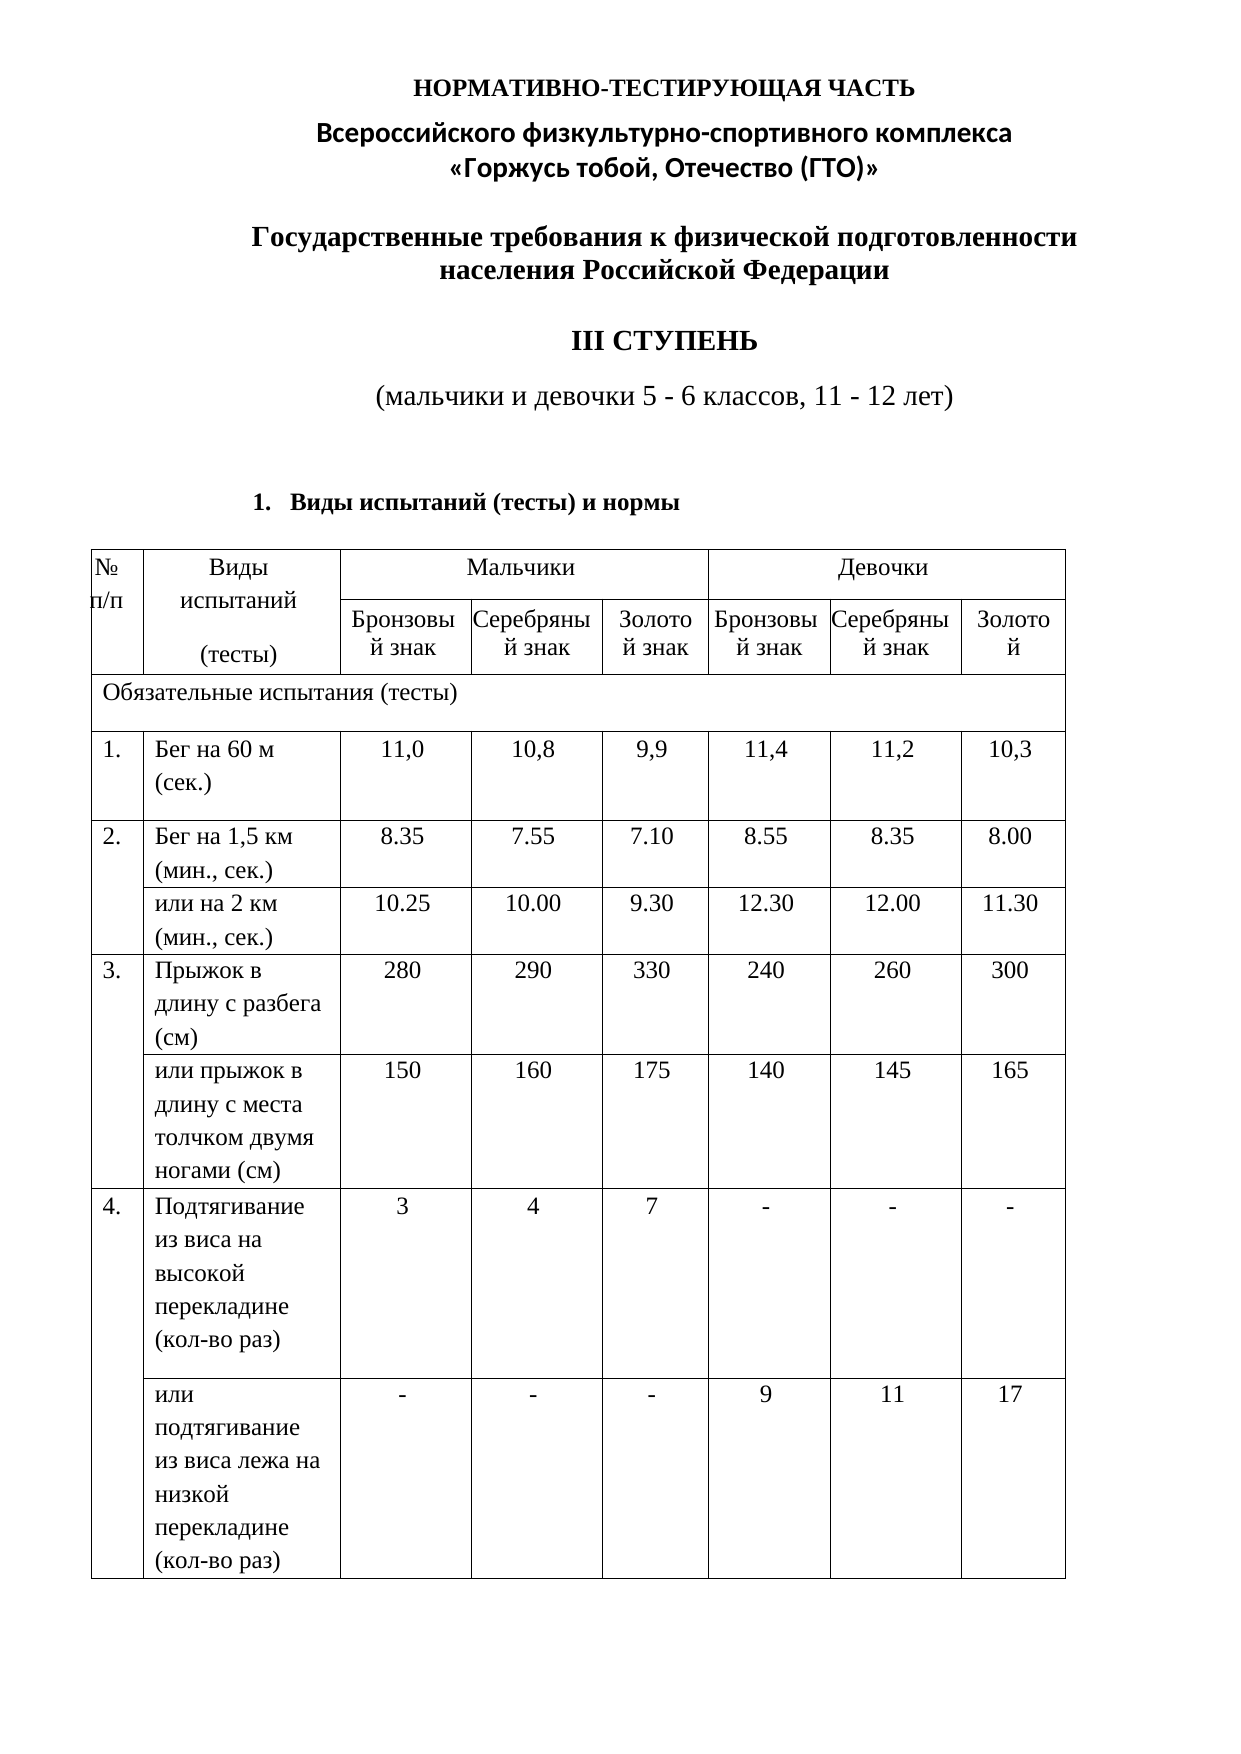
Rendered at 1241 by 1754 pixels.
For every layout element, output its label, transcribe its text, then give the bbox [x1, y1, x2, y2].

table_cell 10.25 [341, 888, 471, 954]
table_cell 175 [603, 1055, 708, 1188]
table_cell 12.00 [831, 888, 961, 954]
table_cell 160 [472, 1055, 602, 1188]
text Всероссийского физкультурно-спортивного комплекса [177, 114, 1152, 149]
table_cell Бег на (сек.) [144, 732, 340, 820]
table_cell 7.10 [603, 821, 708, 887]
table_cell 140 [709, 1055, 830, 1188]
table_header Девочки [709, 550, 1065, 598]
table_cell 10,8 [472, 732, 602, 820]
table_cell - [831, 1189, 961, 1378]
table_cell 9,9 [603, 732, 708, 820]
table_cell Золотой Знак [962, 600, 1065, 674]
table_header Виды испытаний (тесты) [144, 550, 340, 674]
table_cell 260 [831, 955, 961, 1054]
table_cell 11,0 [341, 732, 471, 820]
text «Горжусь тобой, Отечество (ГТО)» [177, 149, 1152, 185]
table_cell или подтягивание из виса лежа на низкой перекладине (кол-во раз) [144, 1379, 340, 1578]
table_cell 11.30 [962, 888, 1065, 954]
list Виды испытаний (тесты) и нормы [252, 487, 1152, 515]
text населения Российской Федерации [177, 252, 1152, 286]
table_cell - [709, 1189, 830, 1378]
table_cell 7 [603, 1189, 708, 1378]
table_cell 8.35 [341, 821, 471, 887]
table_cell Обязательные испытания (тесты) [92, 675, 1065, 731]
text III СТУПЕНЬ [177, 323, 1152, 357]
text НОРМАТИВНО-ТЕСТИРУЮЩАЯ ЧАСТЬ [177, 73, 1152, 102]
table_cell - [962, 1189, 1065, 1378]
table_cell 12.30 [709, 888, 830, 954]
table_cell 8.35 [831, 821, 961, 887]
table_cell 11,2 [831, 732, 961, 820]
table_cell 1. [92, 732, 143, 820]
table_cell 10,3 [962, 732, 1065, 820]
table_cell 17 [962, 1379, 1065, 1578]
table_cell 8.00 [962, 821, 1065, 887]
table_cell 11,4 [709, 732, 830, 820]
table_cell - [603, 1379, 708, 1578]
table_cell или на (мин., сек.) [144, 888, 340, 954]
text Государственные требования к физической подготовленности [177, 219, 1152, 252]
table_cell 2. [92, 821, 143, 954]
table_cell или прыжок в длину с места толчком двумя ногами (см) [144, 1055, 340, 1188]
text (мальчики и девочки 5 - 6 классов, 11 - 12 лет) [177, 378, 1152, 411]
table_header Мальчики [341, 550, 708, 598]
table_cell 280 [341, 955, 471, 1054]
table_cell 290 [472, 955, 602, 1054]
table_cell 4 [472, 1189, 602, 1378]
table_header № п/п [92, 550, 143, 674]
table_cell 330 [603, 955, 708, 1054]
table_cell 7.55 [472, 821, 602, 887]
table_cell 4. [92, 1189, 143, 1578]
table_cell 145 [831, 1055, 961, 1188]
table_cell 10.00 [472, 888, 602, 954]
table_cell - [341, 1379, 471, 1578]
table_cell 9.30 [603, 888, 708, 954]
table_cell Серебряный знак [472, 600, 602, 674]
table_cell 300 [962, 955, 1065, 1054]
table_cell Золотой знак [603, 600, 708, 674]
table_cell 3. [92, 955, 143, 1188]
table_cell 150 [341, 1055, 471, 1188]
table_cell Бег на (мин., сек.) [144, 821, 340, 887]
table_cell 165 [962, 1055, 1065, 1188]
table_cell - [472, 1379, 602, 1578]
table_cell Прыжок в длину с разбега (см) [144, 955, 340, 1054]
table_cell 240 [709, 955, 830, 1054]
table_cell Бронзовый знак [341, 600, 471, 674]
table_cell Подтягивание из виса на высокой перекладине (кол-во раз) [144, 1189, 340, 1378]
table_cell 11 [831, 1379, 961, 1578]
table_cell Серебряный знак [831, 600, 961, 674]
table_cell Бронзовый знак [709, 600, 830, 674]
table_cell 8.55 [709, 821, 830, 887]
table_cell 9 [709, 1379, 830, 1578]
table_cell 3 [341, 1189, 471, 1378]
